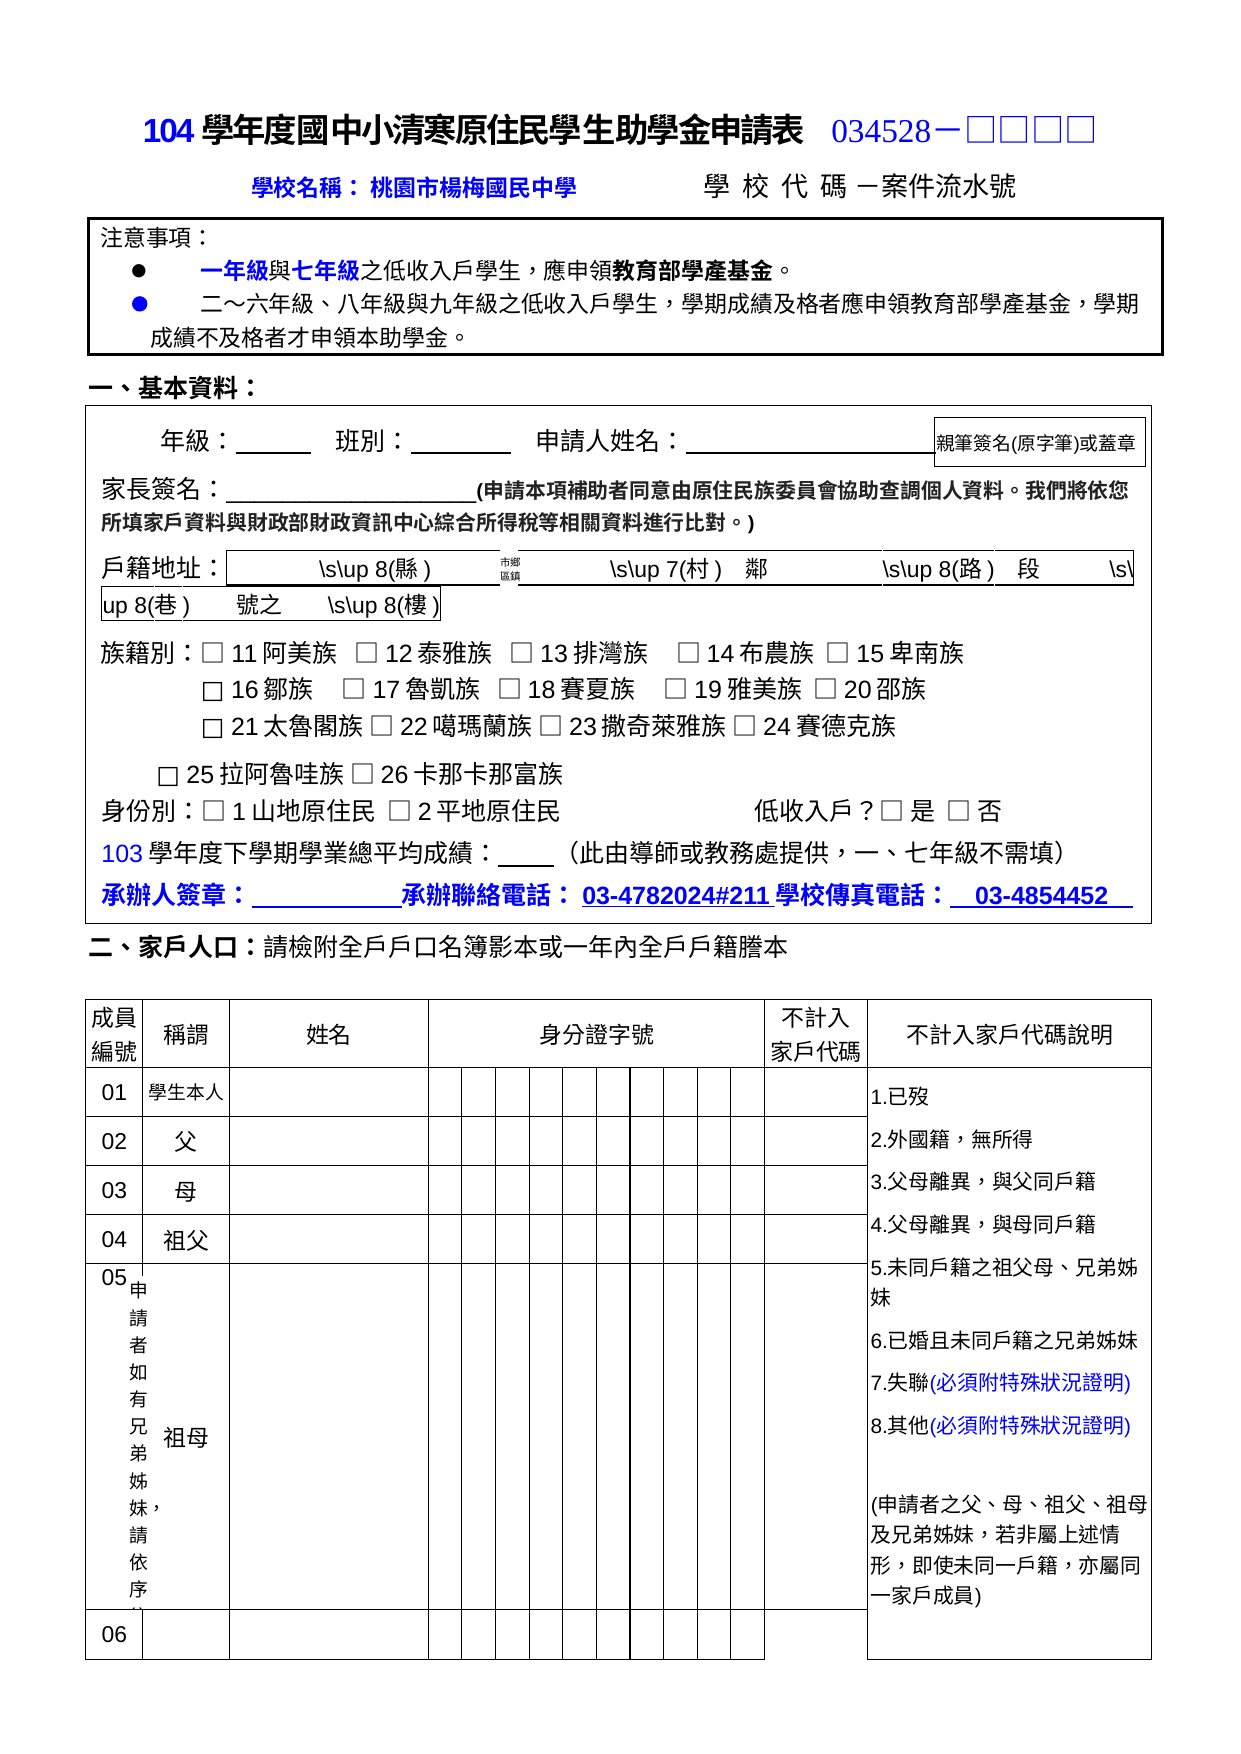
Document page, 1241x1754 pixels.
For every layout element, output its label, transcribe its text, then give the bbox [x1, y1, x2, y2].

table_cell [230, 1166, 428, 1214]
table_cell [230, 1264, 428, 1609]
table_header 姓名 [230, 1000, 428, 1067]
table_cell [731, 1264, 764, 1609]
table_cell [230, 1610, 428, 1658]
table_cell [429, 1166, 461, 1214]
table_cell [496, 1264, 529, 1609]
table_cell [230, 1117, 428, 1165]
table_cell [462, 1117, 495, 1165]
table_cell [765, 1068, 867, 1116]
table_cell [230, 1068, 428, 1116]
table_cell [731, 1610, 764, 1658]
table_cell [530, 1117, 562, 1165]
table_cell [698, 1264, 730, 1609]
table_cell [731, 1117, 764, 1165]
text 學校名稱： 桃園市楊梅國民中學 學 校 代 碼 －案件流水號 [89, 165, 1152, 204]
table_cell [631, 1117, 663, 1165]
table_cell [429, 1610, 461, 1658]
table_cell [530, 1068, 562, 1116]
table_cell [765, 1166, 867, 1214]
table_cell [462, 1610, 495, 1658]
table_cell [429, 1117, 461, 1165]
table_cell [429, 1068, 461, 1116]
table_header 不計入家戶代碼說明 [868, 1000, 1151, 1067]
table_cell [496, 1117, 529, 1165]
table_cell [664, 1264, 697, 1609]
table_cell [597, 1166, 629, 1214]
table_cell [731, 1166, 764, 1214]
table_cell 父 [143, 1117, 229, 1165]
table_cell [631, 1610, 663, 1658]
table_cell [664, 1068, 697, 1116]
table_cell 1.已歿 2.外國籍，無所得 3.父母離異，與父同戶籍 4.父母離異，與母同戶籍 5.未同戶籍之祖父母、兄弟姊妹 6.已婚且未同戶籍之兄弟姊妹 7.失聯(必須附特殊狀況證明) 8.其他(必須附特殊狀況證明) (申請者之父、母、祖父、祖母及兄弟姊妹，若非屬上述情形，即使未同一戶籍，亦屬同一家戶成員) [868, 1068, 1151, 1658]
table_cell [462, 1264, 495, 1609]
table_cell [664, 1117, 697, 1165]
table_cell [731, 1068, 764, 1116]
table_header 注意事項： 一年級與七年級之低收入戶學生，應申領教育部學產基金。 二～六年級、八年級與九年級之低收入戶學生，學期成績及格者應申領教育部學產基金，學期成績不及格者才申領本助學金。 [90, 220, 1161, 353]
table_cell [530, 1215, 562, 1263]
table_cell [429, 1264, 461, 1609]
table_cell [563, 1215, 596, 1263]
table_cell [230, 1215, 428, 1263]
table_cell [496, 1215, 529, 1263]
table_cell 01 [86, 1068, 142, 1116]
table_cell [496, 1610, 529, 1658]
table_cell [462, 1068, 495, 1116]
table_cell [698, 1215, 730, 1263]
table_cell [462, 1166, 495, 1214]
table_cell [530, 1166, 562, 1214]
table_cell 02 [86, 1117, 142, 1165]
table_header 身分證字號 [429, 1000, 764, 1067]
table_cell [631, 1068, 663, 1116]
table_cell [631, 1264, 663, 1609]
table_cell [429, 1215, 461, 1263]
table_cell [496, 1166, 529, 1214]
table_cell [765, 1264, 867, 1609]
table_cell [698, 1117, 730, 1165]
table_cell [698, 1166, 730, 1214]
table_cell [563, 1610, 596, 1658]
table_cell [765, 1610, 867, 1658]
table_cell [462, 1215, 495, 1263]
table_cell [631, 1166, 663, 1214]
table_cell 母 [143, 1166, 229, 1214]
table_cell 03 [86, 1166, 142, 1214]
table_cell [530, 1610, 562, 1658]
text 一、基本資料： [89, 368, 1152, 405]
table_cell [597, 1264, 629, 1609]
table_cell 祖母 [143, 1264, 229, 1609]
table_cell [496, 1068, 529, 1116]
table_cell 05 [86, 1264, 142, 1609]
table_cell [664, 1166, 697, 1214]
table_cell [143, 1610, 229, 1658]
table_cell 祖父 [143, 1215, 229, 1263]
table_cell 04 [86, 1215, 142, 1263]
table_header 成員 編號 [86, 1000, 142, 1067]
table_cell [631, 1215, 663, 1263]
table_cell [597, 1215, 629, 1263]
table_cell [563, 1068, 596, 1116]
table_cell [765, 1117, 867, 1165]
table_cell [664, 1215, 697, 1263]
table_cell 學生本人 [143, 1068, 229, 1116]
text 二、家戶人口：請檢附全戶戶口名簿影本或一年內全戶戶籍謄本 [89, 937, 1152, 962]
table_cell [664, 1610, 697, 1658]
table_header 不計入 家戶代碼 [765, 1000, 867, 1067]
table_cell [563, 1264, 596, 1609]
table_cell [698, 1068, 730, 1116]
table_cell [530, 1264, 562, 1609]
table_cell [597, 1610, 629, 1658]
table_cell [597, 1117, 629, 1165]
table_cell [563, 1117, 596, 1165]
table_cell [765, 1215, 867, 1263]
table_header 稱謂 [143, 1000, 229, 1067]
text 104學年度國中小清寒原住民學生助學金申請表 034528－□□□□ [89, 104, 1152, 152]
table_cell 06 [86, 1610, 142, 1658]
table_cell [698, 1610, 730, 1658]
table_cell [563, 1166, 596, 1214]
table_cell [597, 1068, 629, 1116]
table_header 年級： 班別： 申請人姓名： 親筆簽名(原字筆)或蓋章 家長簽名：__________________(申請本項補助者同意由原住民族委員會協助查調個人資料。我們將依您所填家戶資料與財政部財政資訊中心綜合所得稅等相關資料進行比對。) 戶籍地址： 鄰 段 號之 族籍別：□ 11阿美族 □ 12泰雅族 □ 13排灣族 □ 14布農族 □ 15卑南族 □ 16鄒族 □ 17魯凱族 □ 18賽夏族 □ 19雅美族 □ 20邵族 □ 21太魯閣族 □ 22噶瑪蘭族 □ 23撒奇萊雅族 □ 24賽德克族 □ 25拉阿魯哇族 □ 26卡那卡那富族 身份別：□ 1山地原住民 □ 2平地原住民 低收入戶？□ 是 □ 否 103學年度下學期學業總平均成績： （此由導師或教務處提供，一、七年級不需填） 承辦人簽章： 承辦聯絡電話： 03-4782024#211學校傳真電話： 03-4854452 [86, 406, 1151, 923]
table_cell [731, 1215, 764, 1263]
